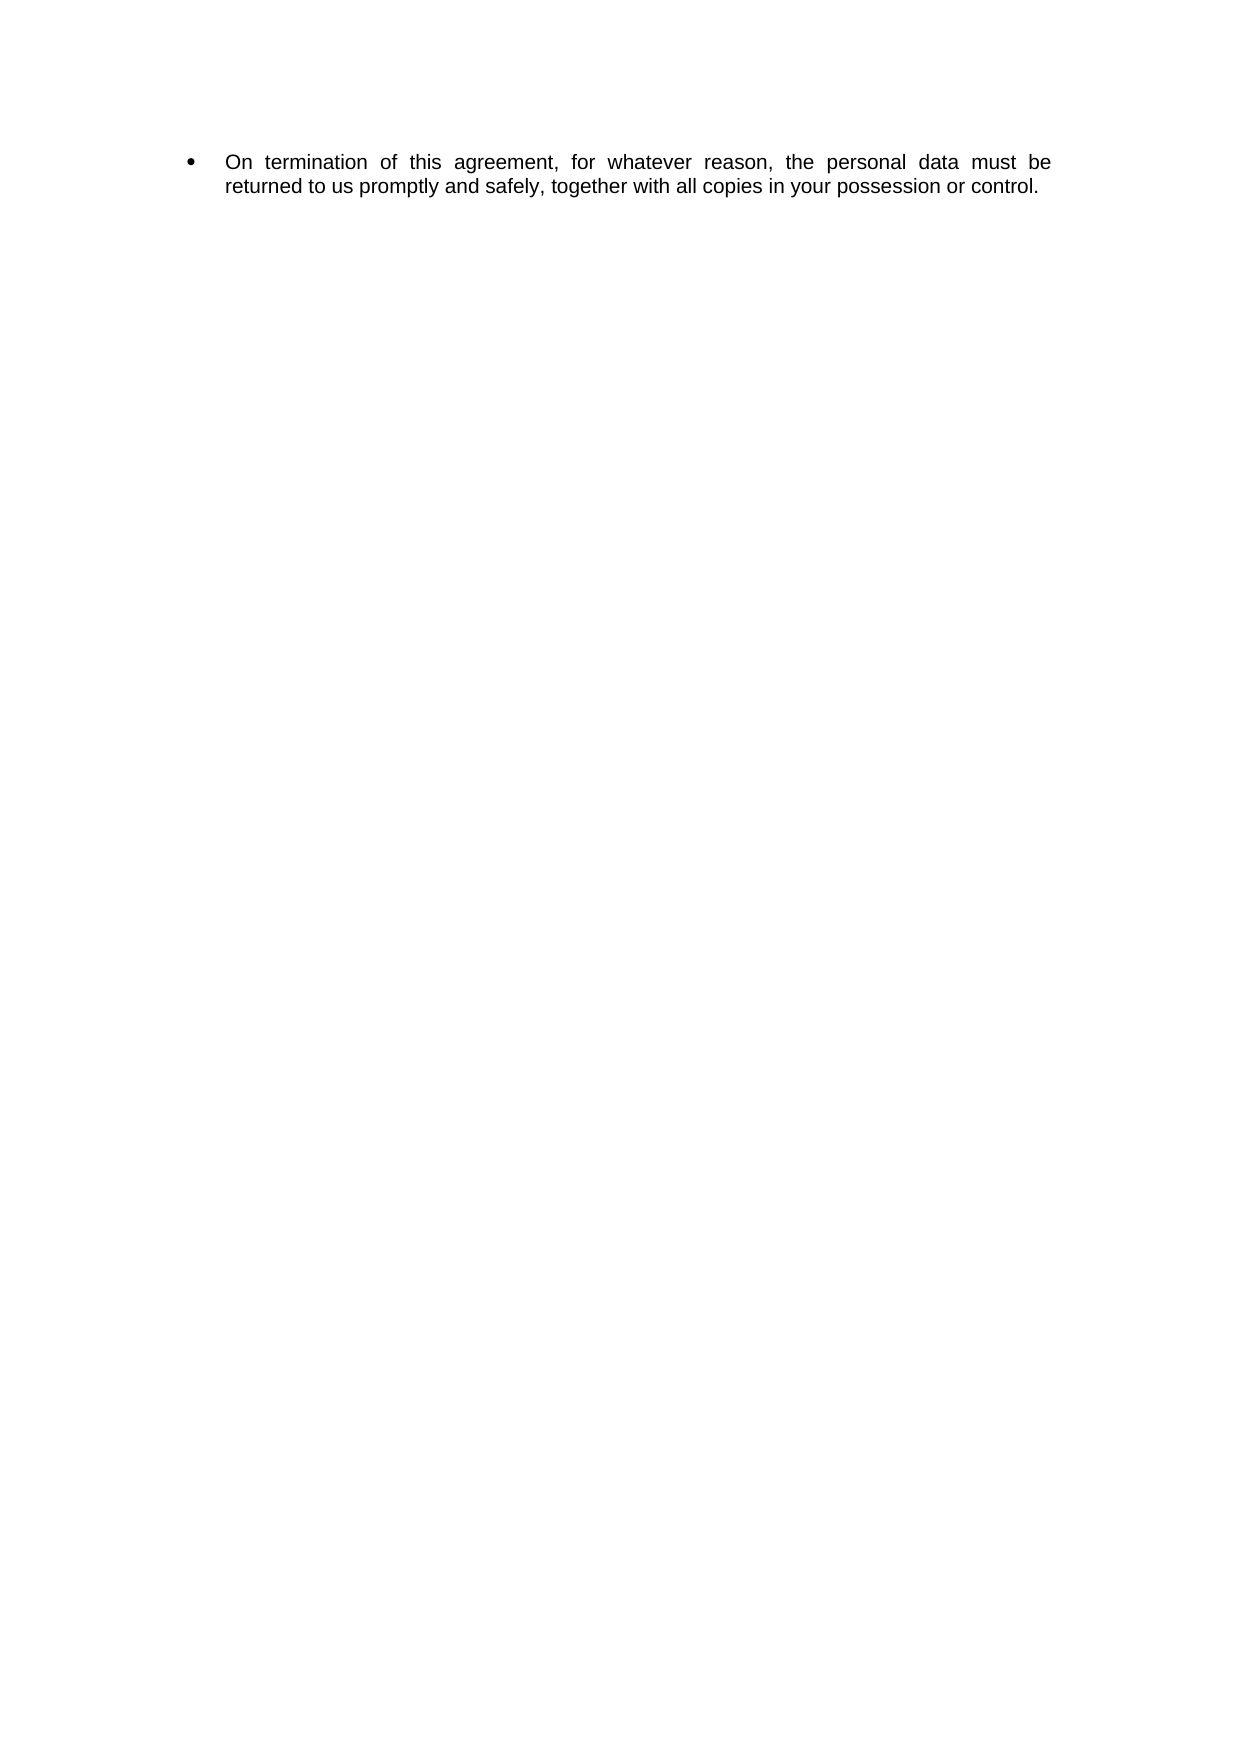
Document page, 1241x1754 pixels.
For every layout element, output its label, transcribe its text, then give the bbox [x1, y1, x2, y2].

list On termination of this agreement, for whatever reason, the personal data must be returned to us promptly and safely, together with all copies in your possession or control. [187, 150, 1053, 198]
